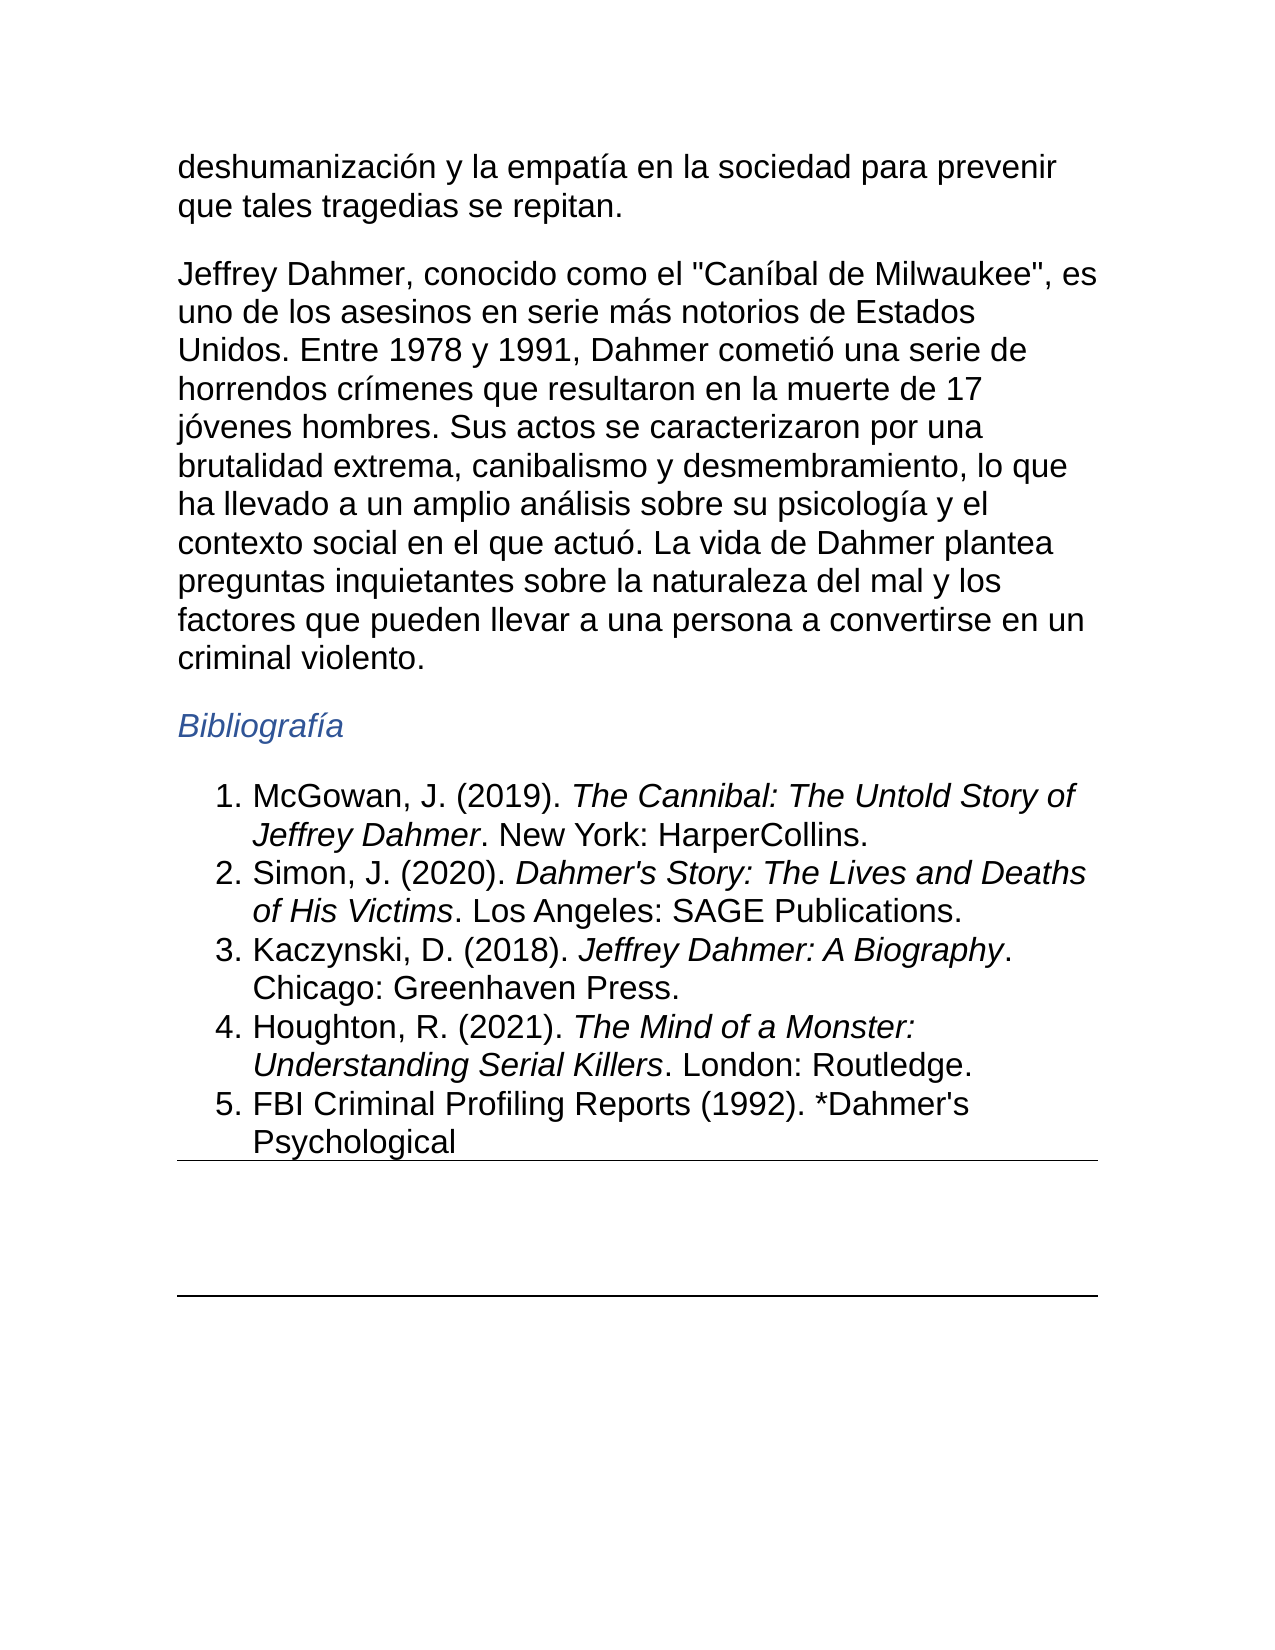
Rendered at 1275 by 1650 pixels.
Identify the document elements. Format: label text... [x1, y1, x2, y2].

list Kaczynski, D. (2018). Jeffrey Dahmer: A Biography. Chicago: Greenhaven Press. [215, 930, 1098, 1007]
list Simon, J. (2020). Dahmer's Story: The Lives and Deaths of His Victims. Los Angeles: SAGE Publications. [215, 853, 1098, 930]
subtitle Bibliografía [177, 706, 1098, 744]
list FBI Criminal Profiling Reports (1992). *Dahmer's Psychological [215, 1084, 1098, 1160]
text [177, 148, 1098, 224]
list Houghton, R. (2021). The Mind of a Monster: Understanding Serial Killers. London: Routledge. [215, 1007, 1098, 1084]
list McGowan, J. (2019). The Cannibal: The Untold Story of Jeffrey Dahmer. New York: HarperCollins. [215, 776, 1098, 853]
text Jeffrey Dahmer, conocido como el "Caníbal de Milwaukee", es uno de los asesinos en serie más notorios de Estados Unidos. Entre 1978 y 1991, Dahmer cometió una serie de horrendos crímenes que resultaron en la muerte de 17 jóvenes hombres. Sus actos se caracterizaron por una brutalidad extrema, canibalismo y desmembramiento, lo que ha llevado a un amplio análisis sobre su psicología y el contexto social en el que actuó. La vida de Dahmer plantea preguntas inquietantes sobre la naturaleza del mal y los factores que pueden llevar a una persona a convertirse en un criminal violento. [177, 254, 1098, 676]
